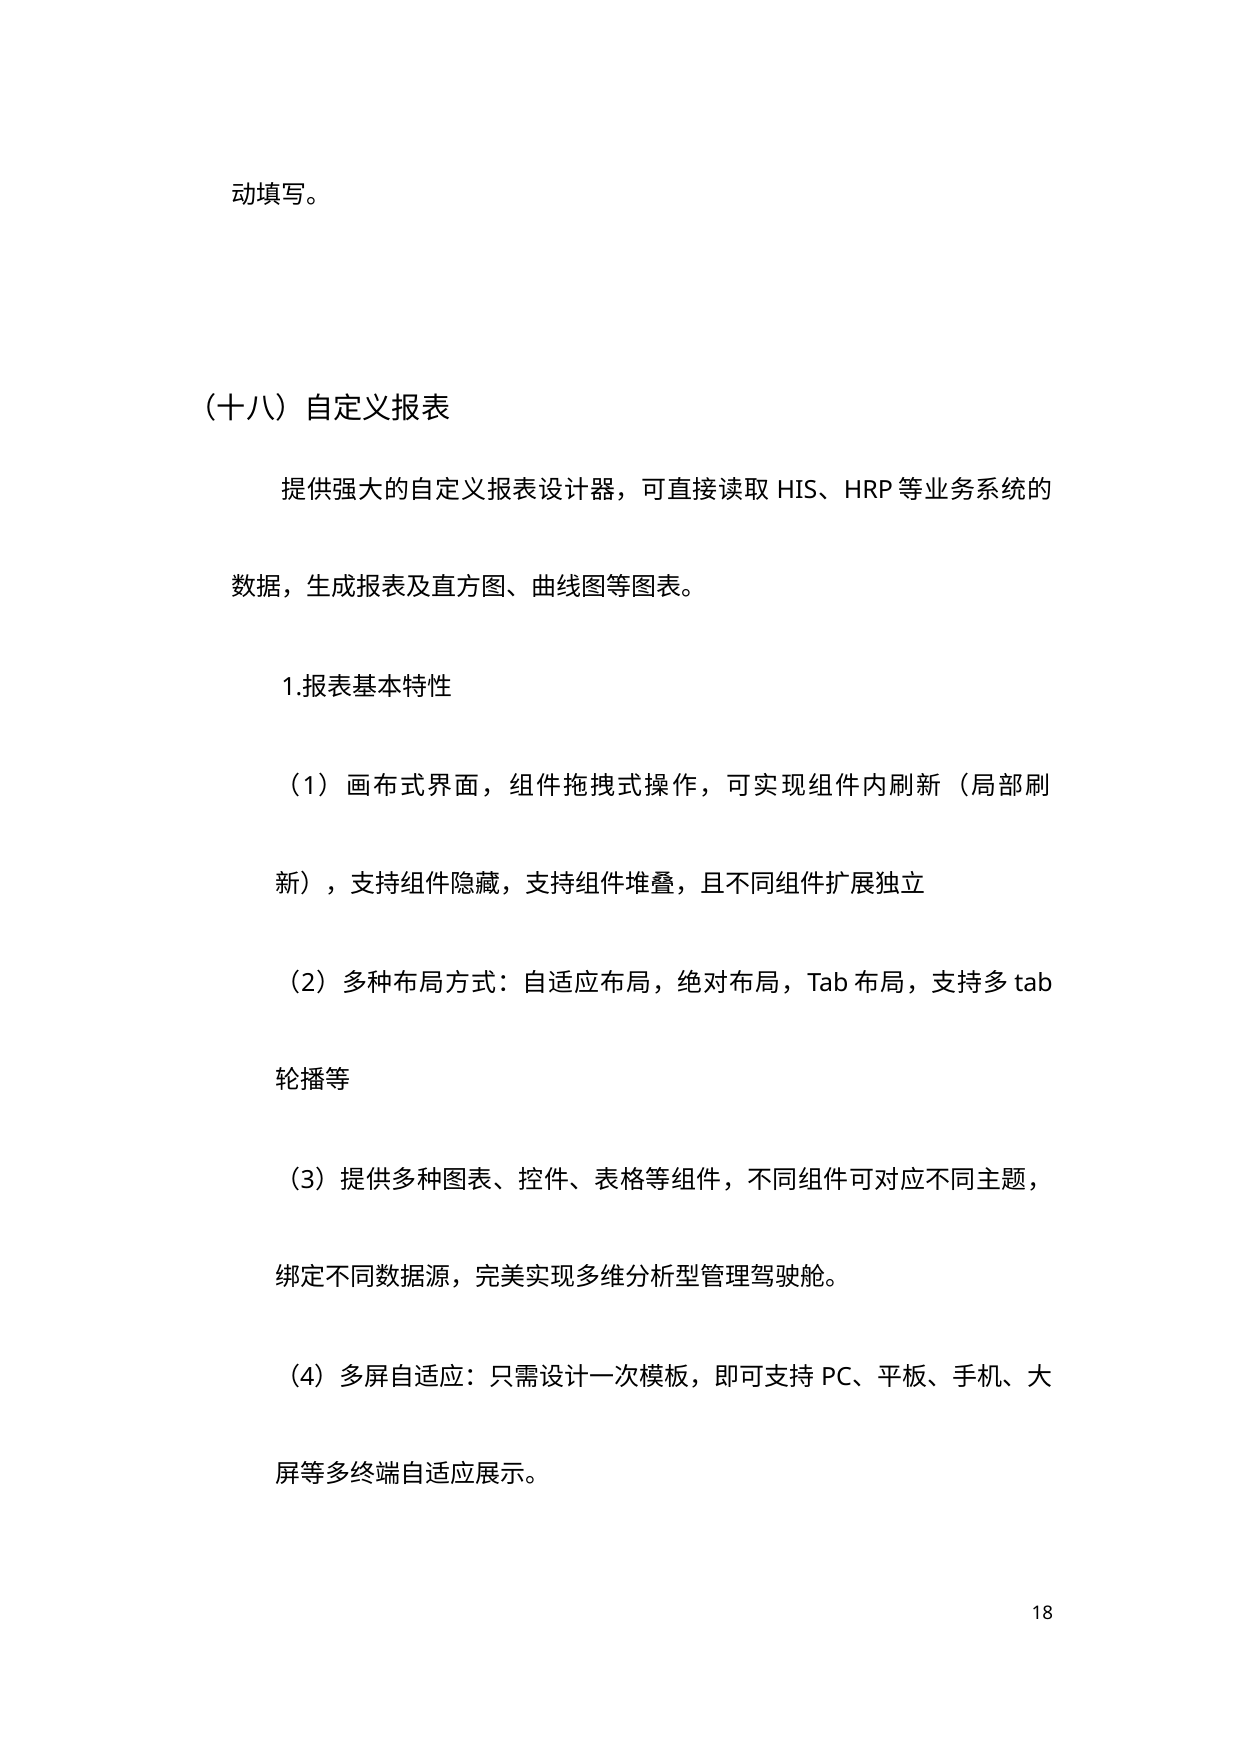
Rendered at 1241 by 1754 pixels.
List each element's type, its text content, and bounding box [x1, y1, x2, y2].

subtitle （十八）自定义报表 [187, 374, 1053, 439]
text 提供强大的自定义报表设计器，可直接读取HIS、HRP等业务系统的数据，生成报表及直方图、曲线图等图表。 [231, 455, 1053, 617]
text （4）多屏自适应：只需设计一次模板，即可支持PC、平板、手机、大屏等多终端自适应展示。 [275, 1342, 1053, 1504]
text 1.报表基本特性 [231, 652, 1053, 717]
text （3）提供多种图表、控件、表格等组件，不同组件可对应不同主题，绑定不同数据源，完美实现多维分析型管理驾驶舱。 [275, 1145, 1053, 1307]
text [231, 160, 1053, 225]
text （2）多种布局方式：自适应布局，绝对布局，Tab布局，支持多tab轮播等 [275, 948, 1053, 1111]
text （1）画布式界面，组件拖拽式操作，可实现组件内刷新（局部刷新），支持组件隐藏，支持组件堆叠，且不同组件扩展独立 [275, 751, 1053, 914]
